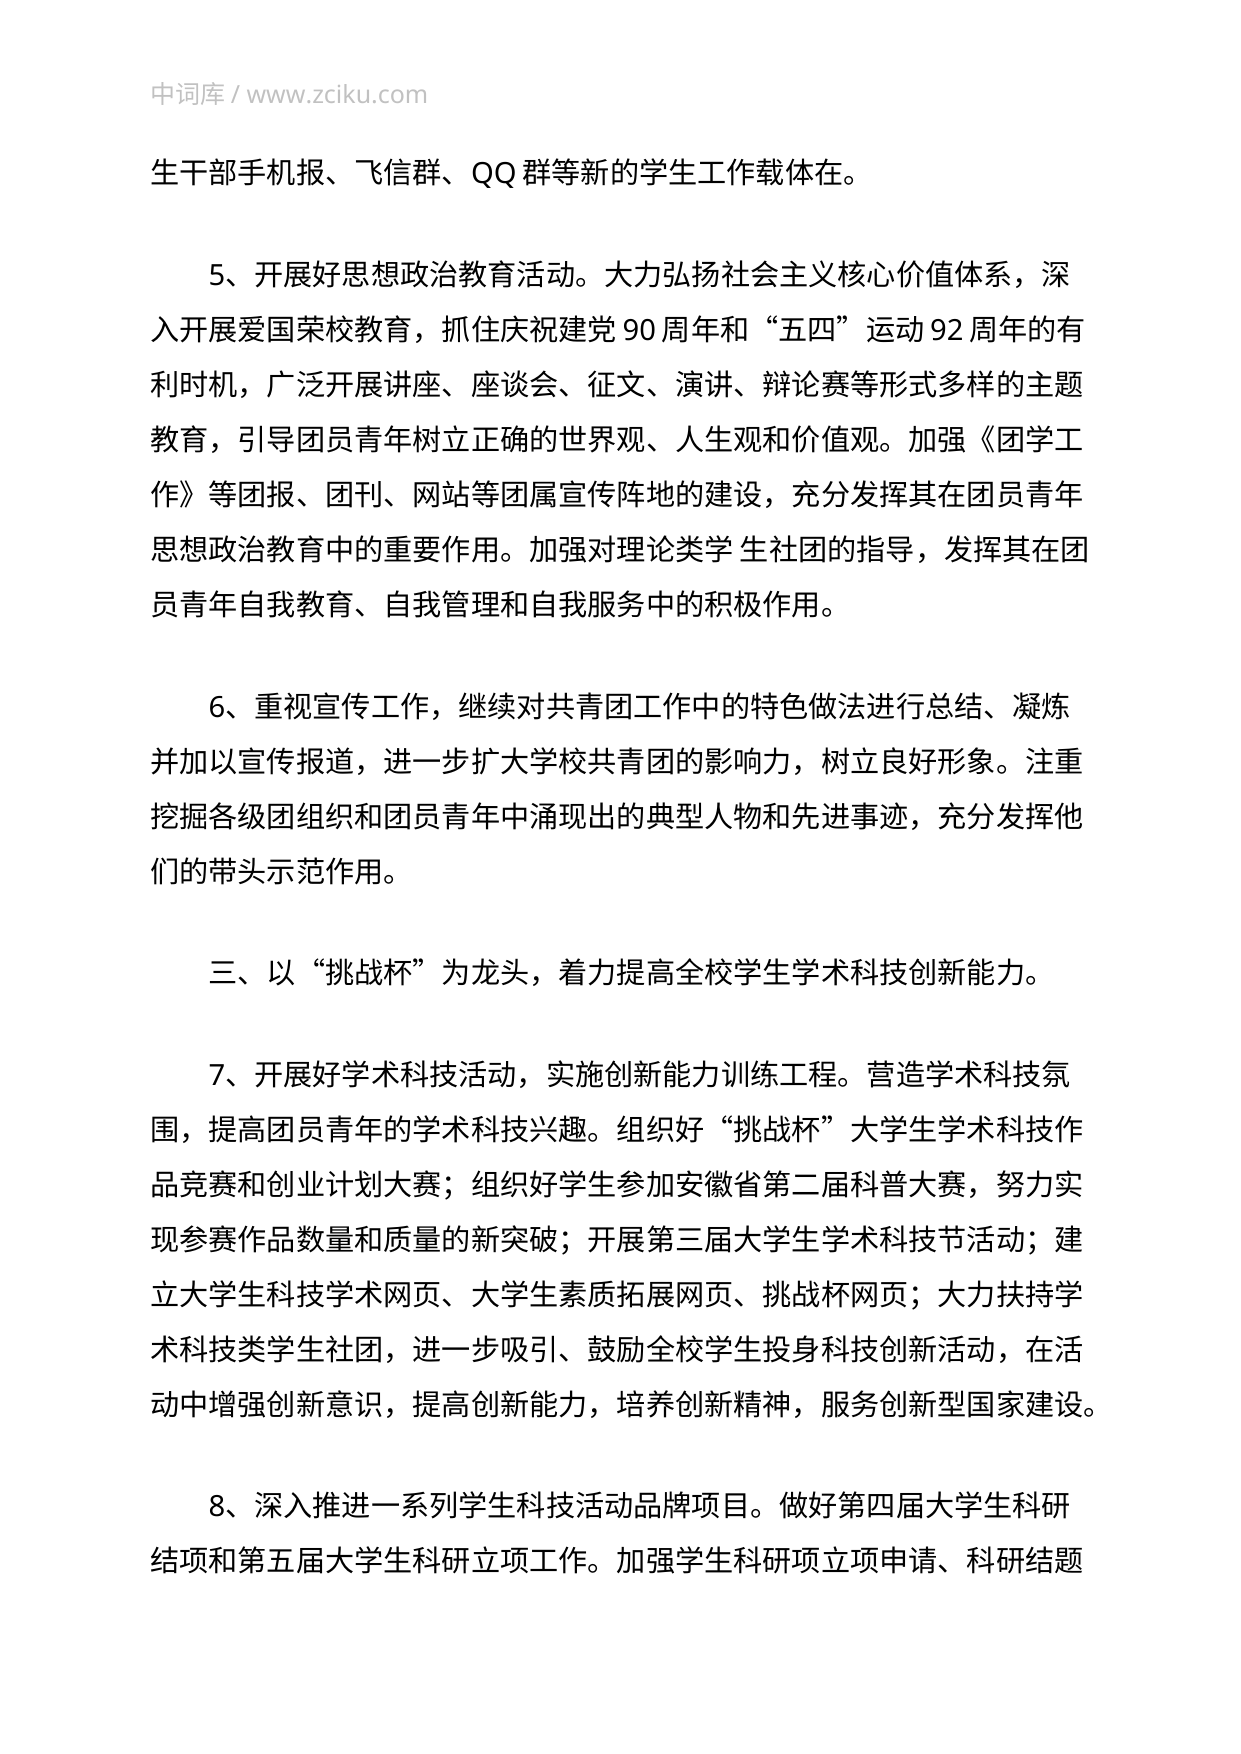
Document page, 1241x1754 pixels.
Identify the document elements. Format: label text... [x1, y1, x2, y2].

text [150, 150, 1090, 192]
text 5、开展好思想政治教育活动。大力弘扬社会主义核心价值体系，深入开展爱国荣校教育，抓住庆祝建党90周年和“五四”运动92周年的有利时机，广泛开展讲座、座谈会、征文、演讲、辩论赛等形式多样的主题教育，引导团员青年树立正确的世界观、人生观和价值观。加强《团学工作》等团报、团刊、网站等团属宣传阵地的建设，充分发挥其在团员青年思想政治教育中的重要作用。加强对理论类学 生社团的指导，发挥其在团员青年自我教育、自我管理和自我服务中的积极作用。 [150, 252, 1090, 624]
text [150, 1483, 1090, 1580]
text 6、重视宣传工作，继续对共青团工作中的特色做法进行总结、凝炼并加以宣传报道，进一步扩大学校共青团的影响力，树立良好形象。注重挖掘各级团组织和团员青年中涌现出的典型人物和先进事迹，充分发挥他们的带头示范作用。 [150, 683, 1090, 890]
text 三、以“挑战杯”为龙头，着力提高全校学生学术科技创新能力。 [150, 950, 1090, 992]
text 7、开展好学术科技活动，实施创新能力训练工程。营造学术科技氛围，提高团员青年的学术科技兴趣。组织好“挑战杯”大学生学术科技作品竞赛和创业计划大赛；组织好学生参加安徽省第二届科普大赛，努力实现参赛作品数量和质量的新突破；开展第三届大学生学术科技节活动；建立大学生科技学术网页、大学生素质拓展网页、挑战杯网页；大力扶持学术科技类学生社团，进一步吸引、鼓励全校学生投身科技创新活动，在活动中增强创新意识，提高创新能力，培养创新精神，服务创新型国家建设。 [150, 1052, 1090, 1423]
